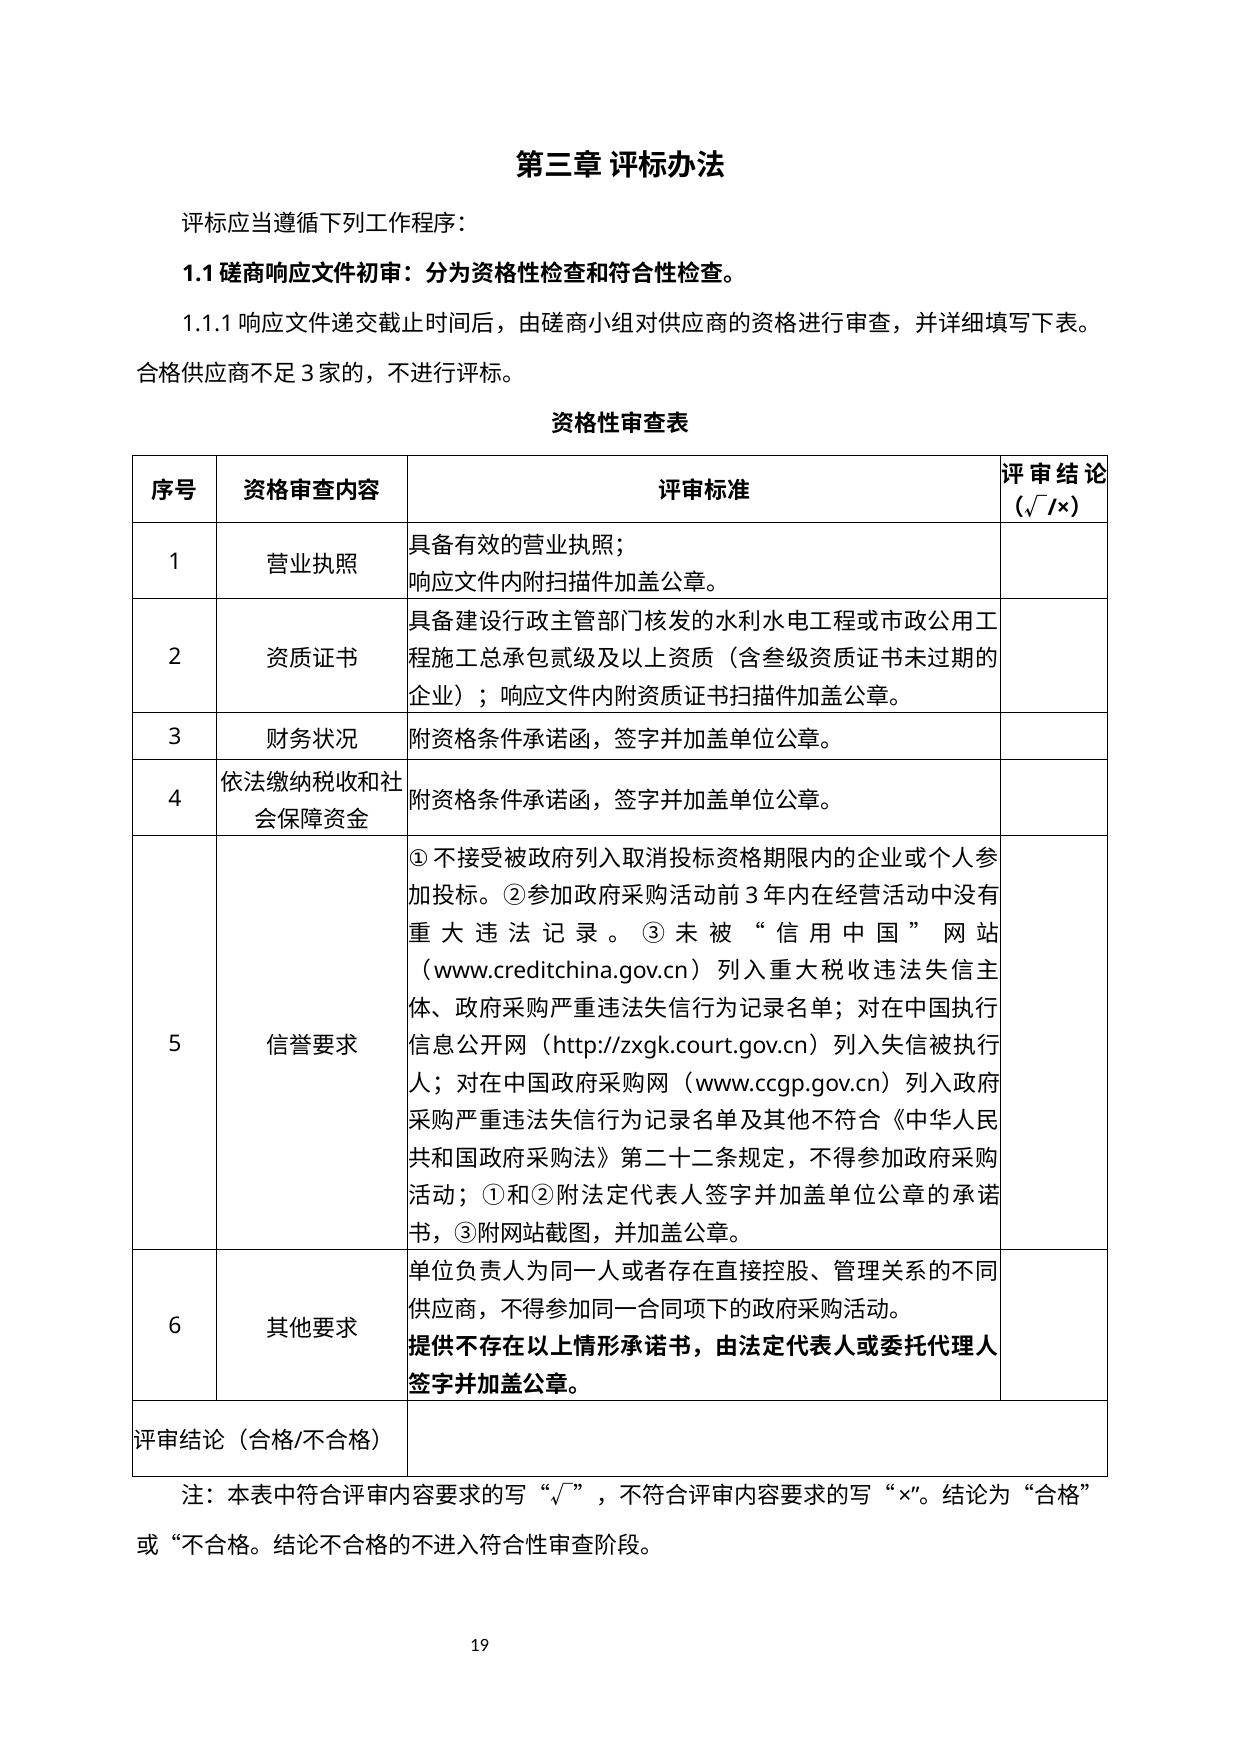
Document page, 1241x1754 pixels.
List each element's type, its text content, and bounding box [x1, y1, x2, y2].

table_cell ①不接受被政府列入取消投标资格期限内的企业或个人参加投标。②参加政府采购活动前3年内在经营活动中没有重大违法记录。③未被“信用中国”网站（www.creditchina.gov.cn）列入重大税收违法失信主体、政府采购严重违法失信行为记录名单；对在中国执行信息公开网（http://zxgk.court.gov.cn）列入失信被执行人；对在中国政府采购网（www.ccgp.gov.cn）列入政府采购严重违法失信行为记录名单及其他不符合《中华人民共和国政府采购法》第二十二条规定，不得参加政府采购活动；①和②附法定代表人签字并加盖单位公章的承诺书，③附网站截图，并加盖公章。 [408, 836, 1000, 1249]
table_cell [1001, 760, 1107, 835]
table_cell 依法缴纳税收和社会保障资金 [217, 760, 407, 835]
table_cell [1001, 836, 1107, 1249]
table_cell 其他要求 [217, 1250, 407, 1400]
text 1.1.1响应文件递交截止时间后，由磋商小组对供应商的资格进行审查，并详细填写下表。合格供应商不足3家的，不进行评标。 [136, 305, 1104, 388]
table_cell 具备有效的营业执照； 响应文件内附扫描件加盖公章。 [408, 523, 1000, 598]
table_cell 附资格条件承诺函，签字并加盖单位公章。 [408, 760, 1000, 835]
table_header 序号 [133, 456, 216, 522]
text 评标应当遵循下列工作程序： [136, 205, 1104, 238]
table_cell 1 [133, 523, 216, 598]
table_cell [1001, 599, 1107, 712]
table_cell 信誉要求 [217, 836, 407, 1249]
table_cell 营业执照 [217, 523, 407, 598]
table_header 评审结论（√/×） [1001, 456, 1107, 522]
table_header 资格审查内容 [217, 456, 407, 522]
text 1.1磋商响应文件初审：分为资格性检查和符合性检查。 [136, 255, 1104, 288]
table_cell [1001, 523, 1107, 598]
table_cell 具备建设行政主管部门核发的水利水电工程或市政公用工程施工总承包贰级及以上资质（含叁级资质证书未过期的企业）；响应文件内附资质证书扫描件加盖公章。 [408, 599, 1000, 712]
table_cell 2 [133, 599, 216, 712]
text 注：本表中符合评审内容要求的写“√”，不符合评审内容要求的写“×”。结论为“合格”或“不合格。结论不合格的不进入符合性审查阶段。 [136, 1477, 1104, 1560]
table_cell 5 [133, 836, 216, 1249]
table_cell 财务状况 [217, 713, 407, 759]
subtitle 第三章 评标办法 [136, 142, 1104, 184]
table_cell [1001, 713, 1107, 759]
table_cell 单位负责人为同一人或者存在直接控股、管理关系的不同供应商，不得参加同一合同项下的政府采购活动。 提供不存在以上情形承诺书，由法定代表人或委托代理人签字并加盖公章。 [408, 1250, 1000, 1400]
table_cell 评审结论（合格/不合格） [133, 1401, 407, 1476]
table_cell 4 [133, 760, 216, 835]
table_header 评审标准 [408, 456, 1000, 522]
table_cell [1001, 1250, 1107, 1400]
table_cell [408, 1401, 1107, 1476]
table_cell 6 [133, 1250, 216, 1400]
table_cell 资质证书 [217, 599, 407, 712]
table_cell 3 [133, 713, 216, 759]
table_cell 附资格条件承诺函，签字并加盖单位公章。 [408, 713, 1000, 759]
text 资格性审查表 [136, 405, 1104, 438]
